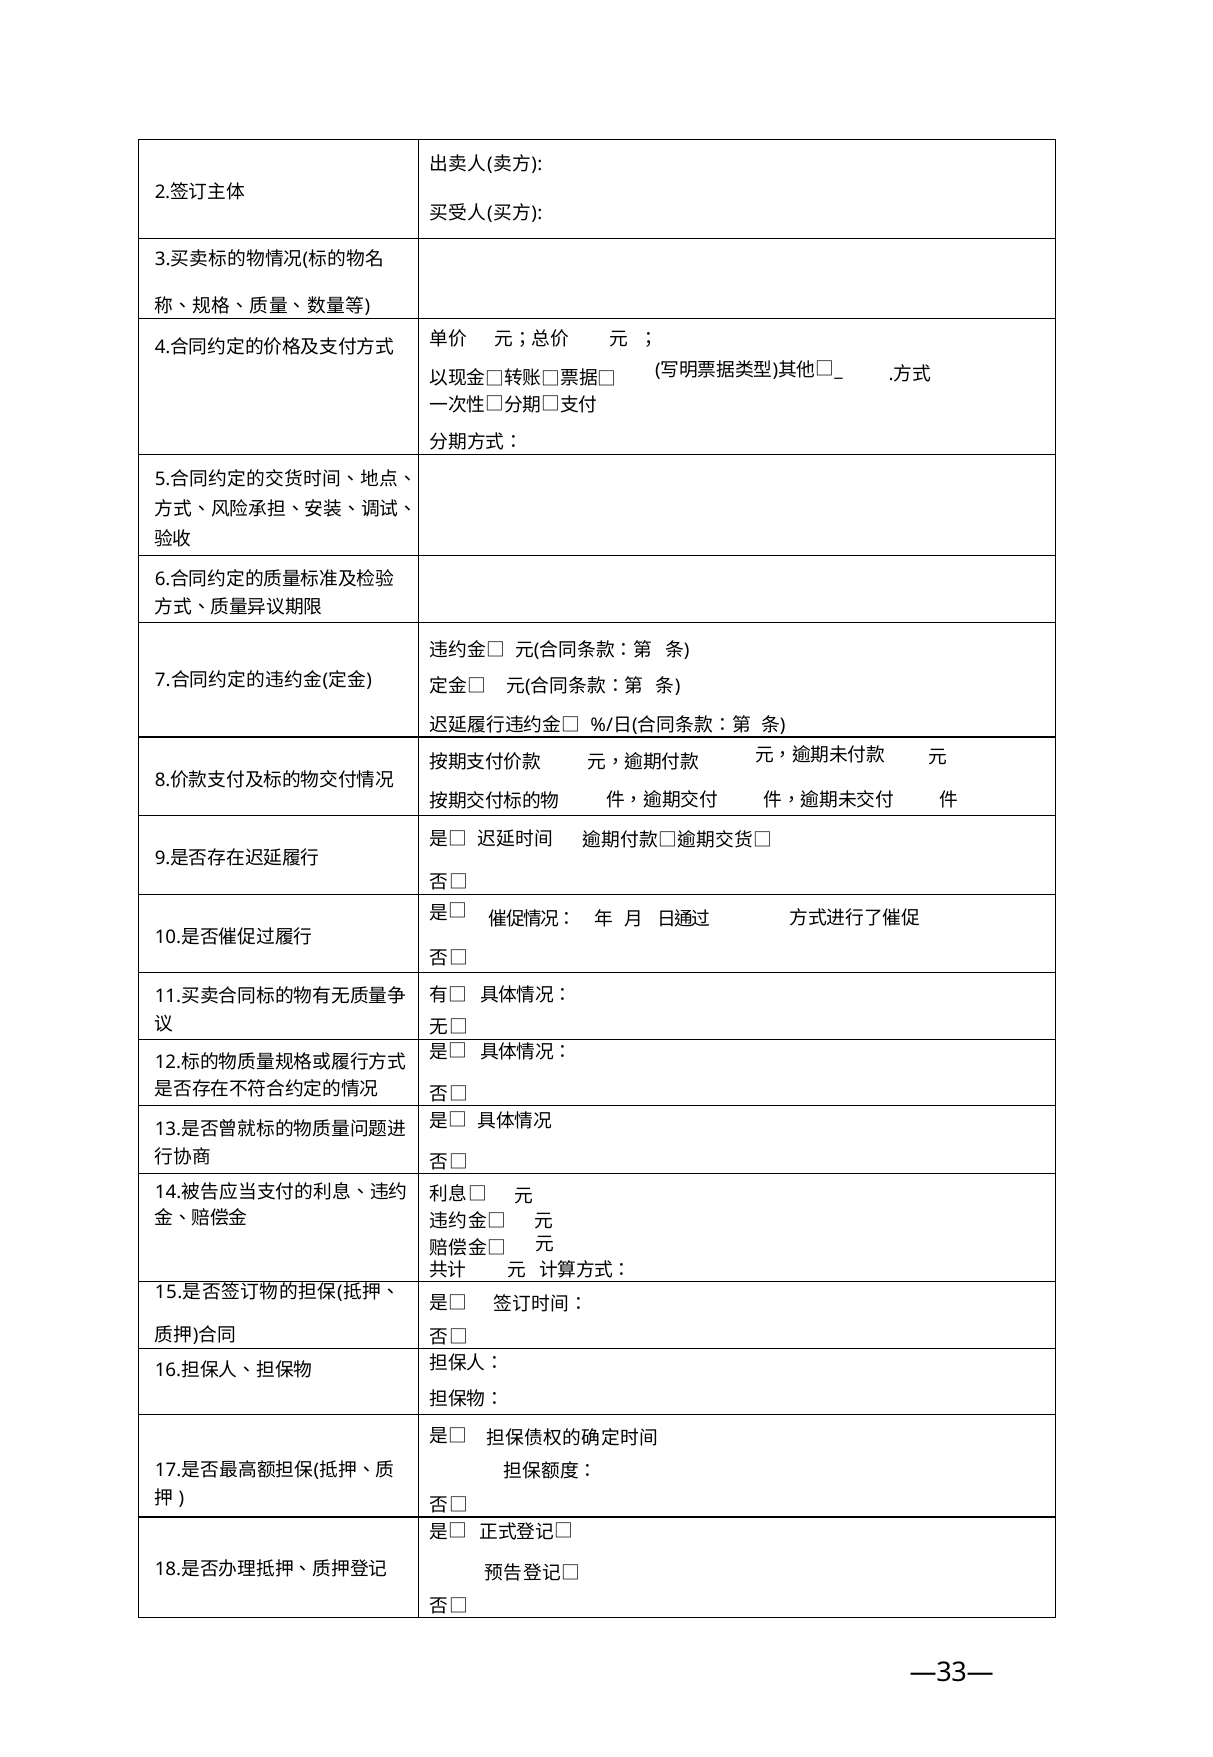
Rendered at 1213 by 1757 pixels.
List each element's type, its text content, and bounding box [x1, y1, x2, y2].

table_cell 是□ 正式登记□ 预告登记□ 否□ [419, 1518, 1055, 1617]
table_cell 担保人： 担保物： [419, 1349, 1055, 1413]
table_cell 9.是否存在迟延履行 [139, 816, 418, 893]
table_cell 11.买卖合同标的物有无质量争 议 [139, 973, 418, 1038]
table_cell 有□ 具体情况： 无□ [419, 973, 1055, 1038]
table_cell 18.是否办理抵押、质押登记 [139, 1518, 418, 1617]
table_cell 15.是否签订物的担保(抵押、 质押)合同 [139, 1282, 418, 1348]
table_cell 4.合同约定的价格及支付方式 [139, 319, 418, 453]
table_cell 10.是否催促过履行 [139, 895, 418, 972]
table_cell 12.标的物质量规格或履行方式 是否存在不符合约定的情况 [139, 1040, 418, 1105]
table_cell 是□ 具体情况： 否□ [419, 1040, 1055, 1105]
table_cell 方式进行了催促 [736, 895, 1055, 972]
table_cell 7.合同约定的违约金(定金) [139, 623, 418, 736]
table_header 2.签订主体 [139, 140, 418, 237]
table_cell [419, 556, 1055, 622]
table_cell 17.是否最高额担保(抵押、质 押 ) [139, 1415, 418, 1516]
table_cell 16.担保人、担保物 [139, 1349, 418, 1413]
table_cell 单价 元；总价 元 ； 以现金□转账□票据□ (写明票据类型)其他□_ .方式 一次性□分期□支付 分期方式： [419, 319, 1055, 453]
table_cell 14.被告应当支付的利息、违约 金、赔偿金 [139, 1174, 418, 1281]
table_cell [419, 455, 1055, 555]
table_header 出卖人(卖方): 买受人(买方): [419, 140, 1055, 237]
table_cell 违约金□ 元(合同条款：第 条) 定金□ 元(合同条款：第 条) 迟延履行违约金□ %/日(合同条款：第 条) [419, 623, 1055, 736]
table_cell 是□ 具体情况 否□ [419, 1106, 1055, 1173]
table_cell 元 件 [910, 738, 1055, 814]
table_cell 元，逾期未付款 件，逾期未交付 [736, 738, 910, 814]
table_cell 6.合同约定的质量标准及检验 方式、质量异议期限 [139, 556, 418, 622]
table_cell 13.是否曾就标的物质量问题进 行协商 [139, 1106, 418, 1173]
table_cell 5.合同约定的交货时间、地点、 方式、风险承担、安装、调试、 验收 [139, 455, 418, 555]
table_cell 按期支付价款 按期交付标的物 [419, 738, 573, 814]
table_cell 是□ 担保债权的确定时间 担保额度： 否□ [419, 1415, 1055, 1516]
table_cell 3.买卖标的物情况(标的物名 称、规格、质量、数量等) [139, 239, 418, 318]
table_cell 是□ 迟延时间 逾期付款□逾期交货□ 否□ [419, 816, 1055, 893]
text —33— [909, 1659, 1057, 1687]
table_cell 是□ 否□ [419, 895, 479, 972]
table_cell 催促情况： 年 月 日通过 [479, 895, 736, 972]
table_cell [419, 239, 1055, 318]
table_cell 8.价款支付及标的物交付情况 [139, 738, 418, 814]
table_cell 元，逾期付款 件，逾期交付 [573, 738, 736, 814]
table_cell 利息□ 元 违约金□ 元 赔偿金□ 元 共计 元 计算方式： [419, 1174, 1055, 1281]
table_cell 是□ 签订时间： 否□ [419, 1282, 1055, 1348]
